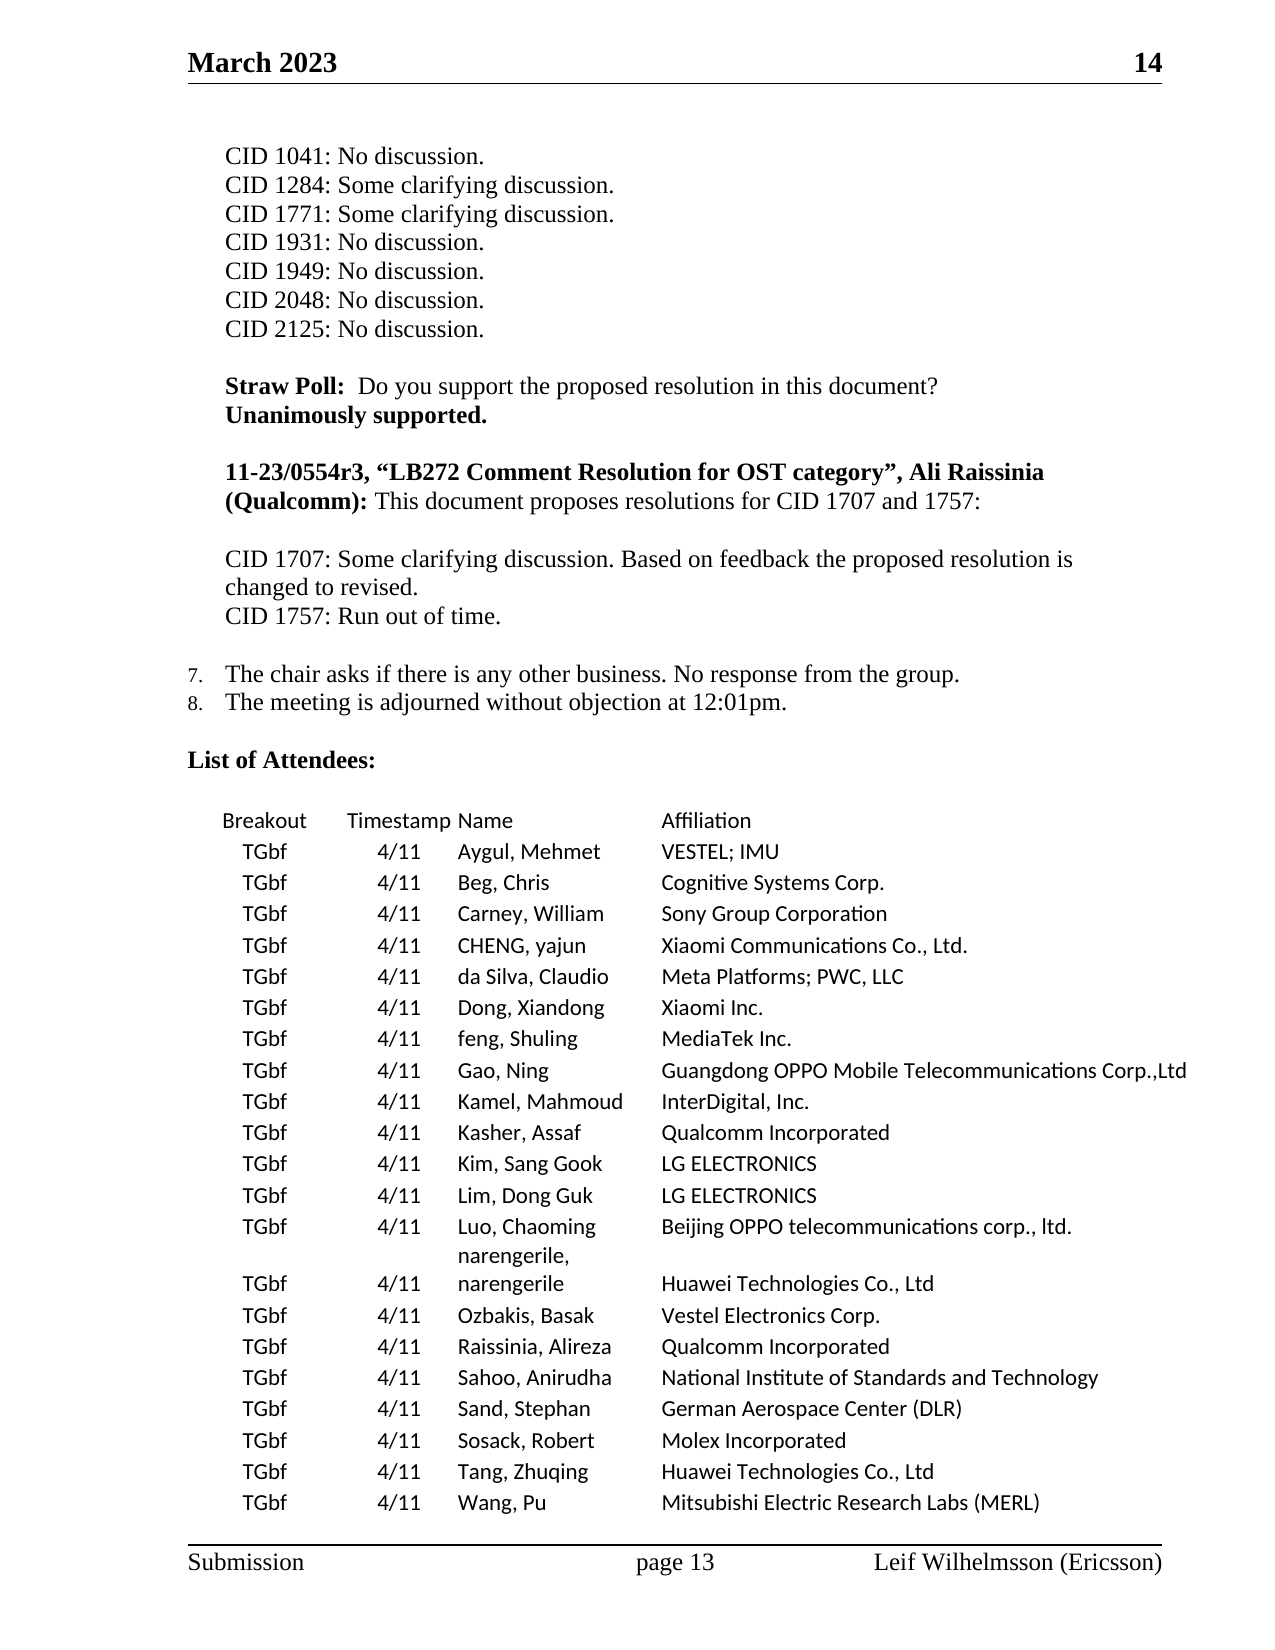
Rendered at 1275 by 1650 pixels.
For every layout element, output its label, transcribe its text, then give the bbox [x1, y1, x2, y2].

table_cell narengerile, narengerile [456, 1240, 660, 1298]
table_cell 4/11 [342, 834, 456, 865]
text Straw Poll: Do you support the proposed resolution in this document? [225, 371, 1162, 400]
table_cell Kasher, Assaf [456, 1115, 660, 1146]
table_cell Lim, Dong Guk [456, 1178, 660, 1209]
table_cell 4/11 [342, 1084, 456, 1115]
table_cell Cognitive Systems Corp. [660, 865, 1275, 896]
table_cell Sony Group Corporation [660, 896, 1275, 927]
table_cell Ozbakis, Basak [456, 1298, 660, 1329]
table_cell Xiaomi Communications Co., Ltd. [660, 928, 1275, 959]
table_cell TGbf [188, 1454, 342, 1485]
table_cell Carney, William [456, 896, 660, 927]
text List of Attendees: [187, 745, 1162, 774]
table_cell Luo, Chaoming [456, 1209, 660, 1240]
table_header Timestamp [342, 803, 456, 834]
table_cell 4/11 [342, 1391, 456, 1423]
table_cell TGbf [188, 959, 342, 990]
table_cell Xiaomi Inc. [660, 990, 1275, 1021]
text CID 1707: Some clarifying discussion. Based on feedback the proposed resolution is changed to revised. [225, 544, 1162, 601]
table_cell Huawei Technologies Co., Ltd [660, 1454, 1275, 1485]
table_cell 4/11 [342, 1298, 456, 1329]
table_cell 4/11 [342, 959, 456, 990]
table_cell 4/11 [342, 1240, 456, 1298]
table_header Name [456, 803, 660, 834]
text CID 2048: No discussion. [225, 285, 1162, 314]
table_cell feng, Shuling [456, 1021, 660, 1052]
table_cell Aygul, Mehmet [456, 834, 660, 865]
table_cell TGbf [188, 1240, 342, 1298]
table_cell TGbf [188, 896, 342, 927]
table_cell TGbf [188, 1391, 342, 1423]
text Unanimously supported. [225, 400, 1162, 429]
table_cell TGbf [188, 834, 342, 865]
text 11-23/0554r3, “LB272 Comment Resolution for OST category”, Ali Raissinia (Qualcomm): This document proposes resolutions for CID 1707 and 1757: [225, 457, 1162, 515]
table_cell Meta Platforms; PWC, LLC [660, 959, 1275, 990]
table_cell Huawei Technologies Co., Ltd [660, 1240, 1275, 1298]
table_cell LG ELECTRONICS [660, 1178, 1275, 1209]
table_cell 4/11 [342, 1178, 456, 1209]
table_cell TGbf [188, 1115, 342, 1146]
table_cell TGbf [188, 1021, 342, 1052]
list The chair asks if there is any other business. No response from the group. [187, 659, 1162, 687]
table_cell Qualcomm Incorporated [660, 1115, 1275, 1146]
table_cell TGbf [188, 1178, 342, 1209]
table_cell 4/11 [342, 896, 456, 927]
table_cell TGbf [188, 1146, 342, 1177]
table_cell TGbf [188, 928, 342, 959]
table_cell CHENG, yajun [456, 928, 660, 959]
table_cell 4/11 [342, 1146, 456, 1177]
table_cell TGbf [188, 1485, 342, 1516]
table_cell Qualcomm Incorporated [660, 1329, 1275, 1360]
table_cell TGbf [188, 1423, 342, 1454]
text CID 1771: Some clarifying discussion. [225, 199, 1162, 227]
table_cell 4/11 [342, 1021, 456, 1052]
table_cell TGbf [188, 1053, 342, 1084]
table_header Breakout [188, 803, 342, 834]
table_cell TGbf [188, 1084, 342, 1115]
text CID 1949: No discussion. [225, 256, 1162, 285]
table_cell Mitsubishi Electric Research Labs (MERL) [660, 1485, 1275, 1516]
table_cell da Silva, Claudio [456, 959, 660, 990]
table_cell Sahoo, Anirudha [456, 1360, 660, 1391]
table_cell 4/11 [342, 865, 456, 896]
table_cell Beg, Chris [456, 865, 660, 896]
table_cell TGbf [188, 1298, 342, 1329]
text CID 1284: Some clarifying discussion. [225, 170, 1162, 199]
table_cell Dong, Xiandong [456, 990, 660, 1021]
table_cell 4/11 [342, 1360, 456, 1391]
table_cell 4/11 [342, 1115, 456, 1146]
table_cell 4/11 [342, 1423, 456, 1454]
list The meeting is adjourned without objection at 12:01pm. [187, 687, 1162, 716]
table_cell TGbf [188, 865, 342, 896]
table_header Affiliation [660, 803, 1275, 834]
table_cell Beijing OPPO telecommunications corp., ltd. [660, 1209, 1275, 1240]
table_cell Guangdong OPPO Mobile Telecommunications Corp.,Ltd [660, 1053, 1275, 1084]
table_cell Sosack, Robert [456, 1423, 660, 1454]
table_cell National Institute of Standards and Technology [660, 1360, 1275, 1391]
table_cell TGbf [188, 1329, 342, 1360]
table_cell InterDigital, Inc. [660, 1084, 1275, 1115]
table_cell Gao, Ning [456, 1053, 660, 1084]
table_cell 4/11 [342, 1053, 456, 1084]
table_cell 4/11 [342, 1209, 456, 1240]
table_cell TGbf [188, 1360, 342, 1391]
table_cell 4/11 [342, 1485, 456, 1516]
table_cell Sand, Stephan [456, 1391, 660, 1423]
table_cell LG ELECTRONICS [660, 1146, 1275, 1177]
text CID 1041: No discussion. [225, 141, 1162, 170]
table_cell MediaTek Inc. [660, 1021, 1275, 1052]
text CID 1931: No discussion. [225, 227, 1162, 256]
table_cell VESTEL; IMU [660, 834, 1275, 865]
table_cell TGbf [188, 990, 342, 1021]
table_cell 4/11 [342, 990, 456, 1021]
table_cell Molex Incorporated [660, 1423, 1275, 1454]
table_cell TGbf [188, 1209, 342, 1240]
table_cell Vestel Electronics Corp. [660, 1298, 1275, 1329]
table_cell Tang, Zhuqing [456, 1454, 660, 1485]
table_cell Kamel, Mahmoud [456, 1084, 660, 1115]
table_cell Kim, Sang Gook [456, 1146, 660, 1177]
table_cell 4/11 [342, 1329, 456, 1360]
table_cell 4/11 [342, 928, 456, 959]
table_cell German Aerospace Center (DLR) [660, 1391, 1275, 1423]
text CID 2125: No discussion. [225, 314, 1162, 342]
table_cell Raissinia, Alireza [456, 1329, 660, 1360]
text CID 1757: Run out of time. [225, 601, 1162, 630]
table_cell Wang, Pu [456, 1485, 660, 1516]
table_cell 4/11 [342, 1454, 456, 1485]
